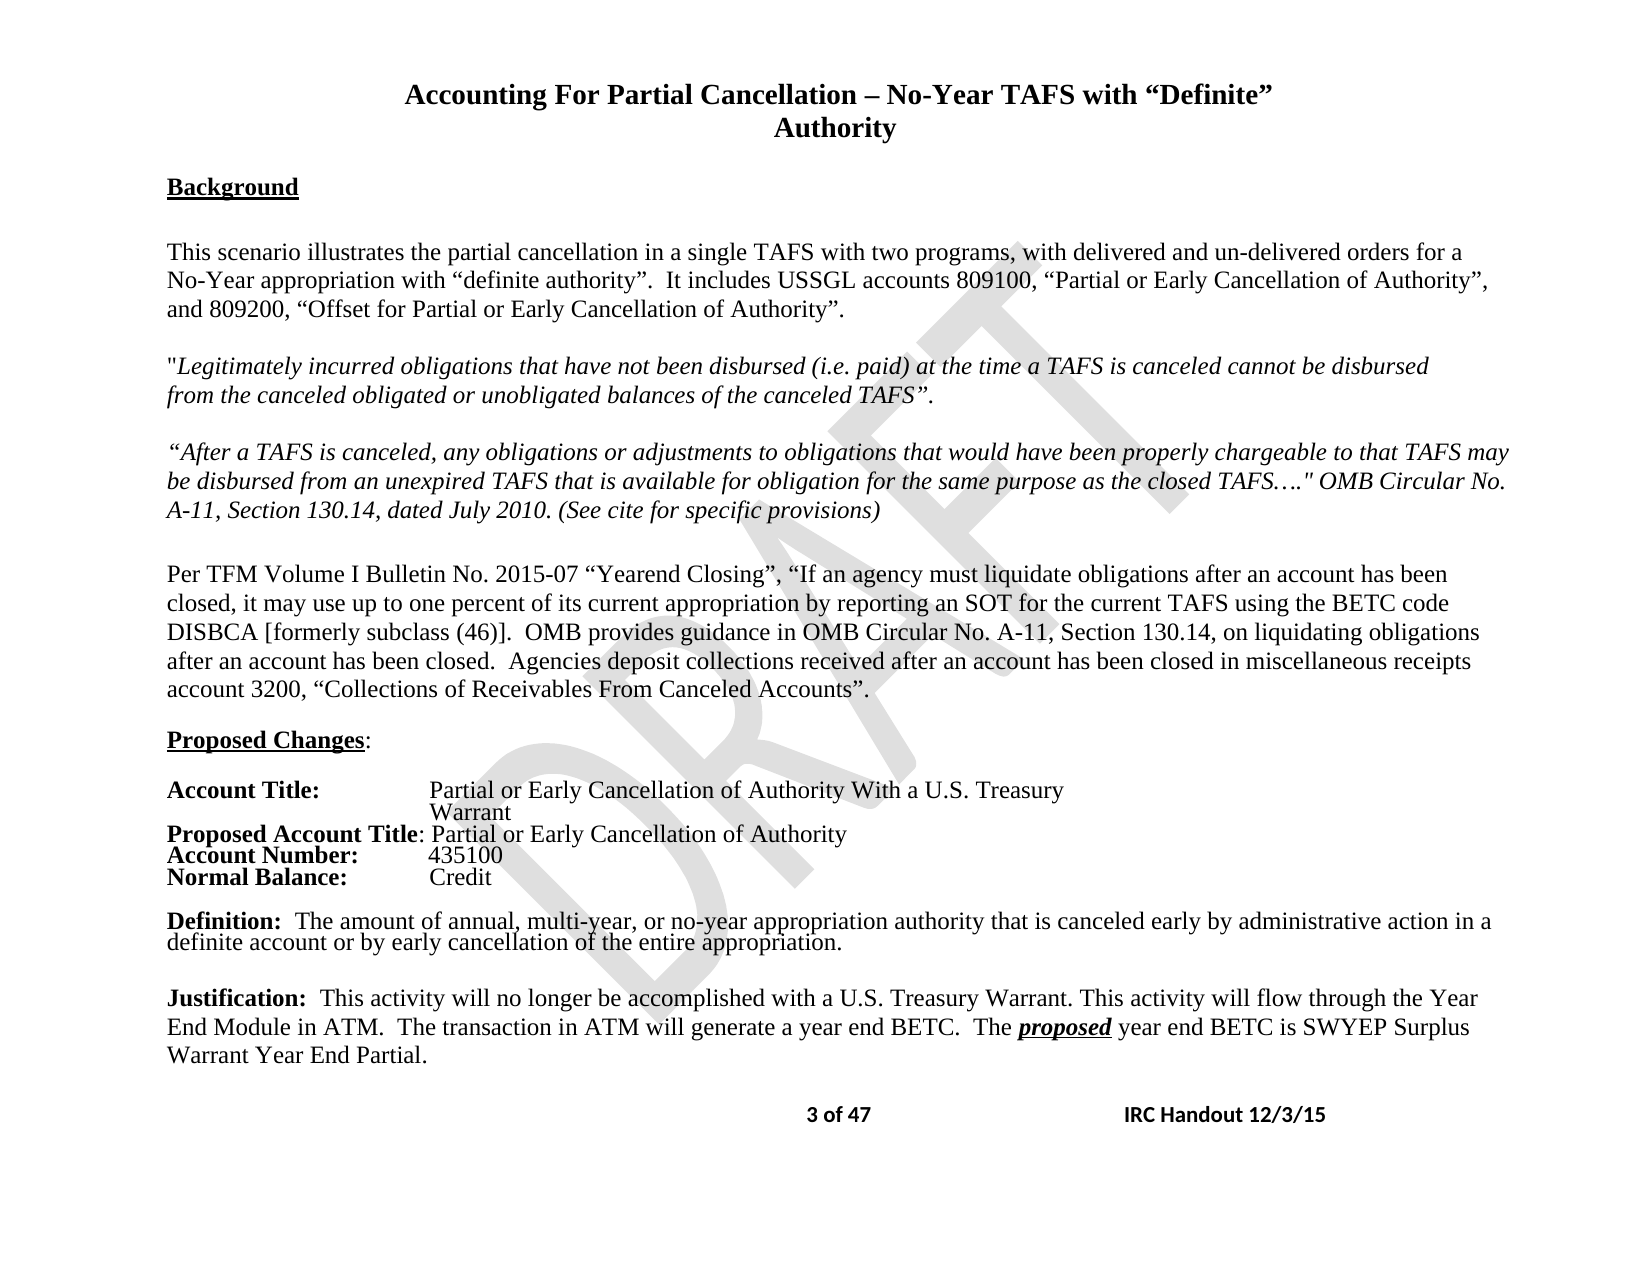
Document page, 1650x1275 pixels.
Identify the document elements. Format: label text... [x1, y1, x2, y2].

text Per TFM Volume I Bulletin No. 2015-07 “Yearend Closing”, “If an agency must liquidate obligations after an account has been closed, it may use up to one percent of its current appropriation by reporting an SOT for the current TAFS using the BETC code DISBCA [formerly subclass (46)]. OMB provides guidance in OMB Circular No. A-11, Section 130.14, on liquidating obligations after an account has been closed. Agencies deposit collections received after an account has been closed in miscellaneous receipts account 3200, “Collections of Receivables From Canceled Accounts”. [167, 559, 1487, 703]
text Definition: The amount of annual, multi-year, or no-year appropriation authority that is canceled early by administrative action in a definite account or by early cancellation of the entire appropriation. [167, 912, 1510, 954]
text Justification: This activity will no longer be accomplished with a U.S. Treasury Warrant. This activity will flow through the Year End Module in ATM. The transaction in ATM will generate a year end BETC. The proposed year end BETC is SWYEP Surplus Warrant Year End Partial. [167, 983, 1510, 1069]
text Account Number: 435100 [167, 847, 1510, 868]
text Normal Balance: Credit [167, 869, 1510, 890]
text “After a TAFS is canceled, any obligations or adjustments to obligations that would have been properly chargeable to that TAFS may be disbursed from an unexpired TAFS that is available for obligation for the same purpose as the closed TAFS…." OMB Circular No. A-11, Section 130.14, dated July 2010. (See cite for specific provisions) [167, 437, 1510, 524]
text Warrant [167, 804, 1510, 824]
text Account Title: Partial or Early Cancellation of Authority With a U.S. Treasury [167, 782, 1510, 803]
text Proposed Changes: [167, 732, 1510, 753]
text Proposed Account Title: Partial or Early Cancellation of Authority [167, 825, 1510, 846]
text "Legitimately incurred obligations that have not been disbursed (i.e. paid) at the time a TAFS is canceled cannot be disbursed from the canceled obligated or unobligated balances of the canceled TAFS”. [167, 351, 1475, 409]
text This scenario illustrates the partial cancellation in a single TAFS with two programs, with delivered and un-delivered orders for a No-Year appropriation with “definite authority”. It includes USSGL accounts 809100, “Partial or Early Cancellation of Authority”, and 809200, “Offset for Partial or Early Cancellation of Authority”. [167, 237, 1500, 323]
text Background [167, 172, 1510, 201]
